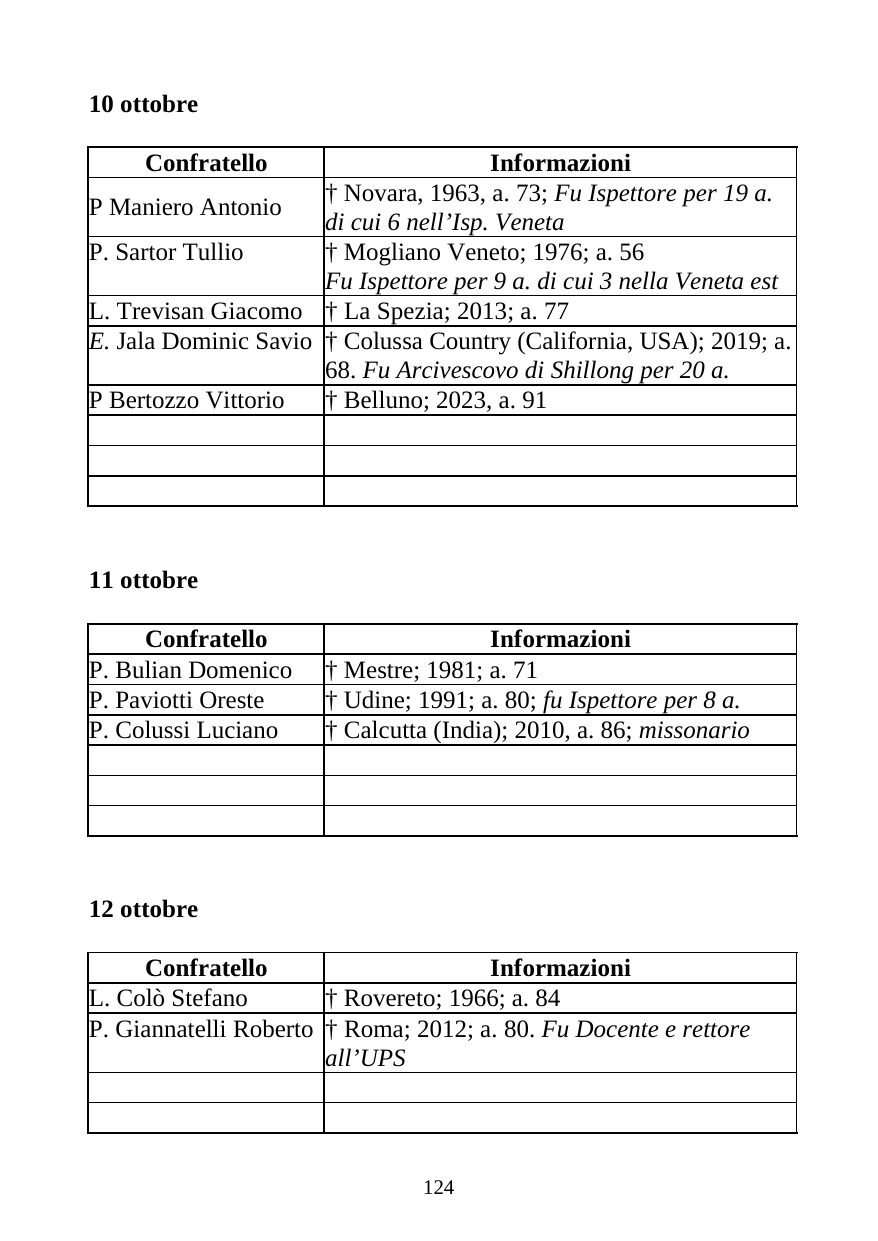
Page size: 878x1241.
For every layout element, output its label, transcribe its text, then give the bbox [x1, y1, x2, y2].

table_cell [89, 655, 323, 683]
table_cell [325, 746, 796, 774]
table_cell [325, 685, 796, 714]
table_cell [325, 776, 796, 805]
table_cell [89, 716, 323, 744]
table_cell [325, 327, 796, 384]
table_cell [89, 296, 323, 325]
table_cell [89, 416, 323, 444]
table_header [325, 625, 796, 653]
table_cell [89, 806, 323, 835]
text 11 ottobre [89, 564, 788, 594]
text 12 ottobre [89, 894, 788, 923]
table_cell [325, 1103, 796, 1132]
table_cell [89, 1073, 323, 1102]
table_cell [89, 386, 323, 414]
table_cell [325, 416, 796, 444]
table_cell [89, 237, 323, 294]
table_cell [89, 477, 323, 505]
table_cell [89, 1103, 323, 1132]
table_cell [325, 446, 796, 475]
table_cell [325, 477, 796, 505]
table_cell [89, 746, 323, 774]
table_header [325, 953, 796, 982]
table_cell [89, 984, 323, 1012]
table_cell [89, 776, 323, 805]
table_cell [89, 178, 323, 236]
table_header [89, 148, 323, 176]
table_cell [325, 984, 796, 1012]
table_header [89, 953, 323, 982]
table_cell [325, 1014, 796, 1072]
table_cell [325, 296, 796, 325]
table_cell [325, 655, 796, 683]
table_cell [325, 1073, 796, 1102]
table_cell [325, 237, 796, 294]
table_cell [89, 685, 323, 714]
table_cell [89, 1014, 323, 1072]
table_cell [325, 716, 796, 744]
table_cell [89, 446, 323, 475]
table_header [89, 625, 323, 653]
text 10 ottobre [89, 89, 788, 117]
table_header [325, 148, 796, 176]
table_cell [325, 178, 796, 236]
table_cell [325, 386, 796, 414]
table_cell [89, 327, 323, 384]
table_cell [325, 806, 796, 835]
